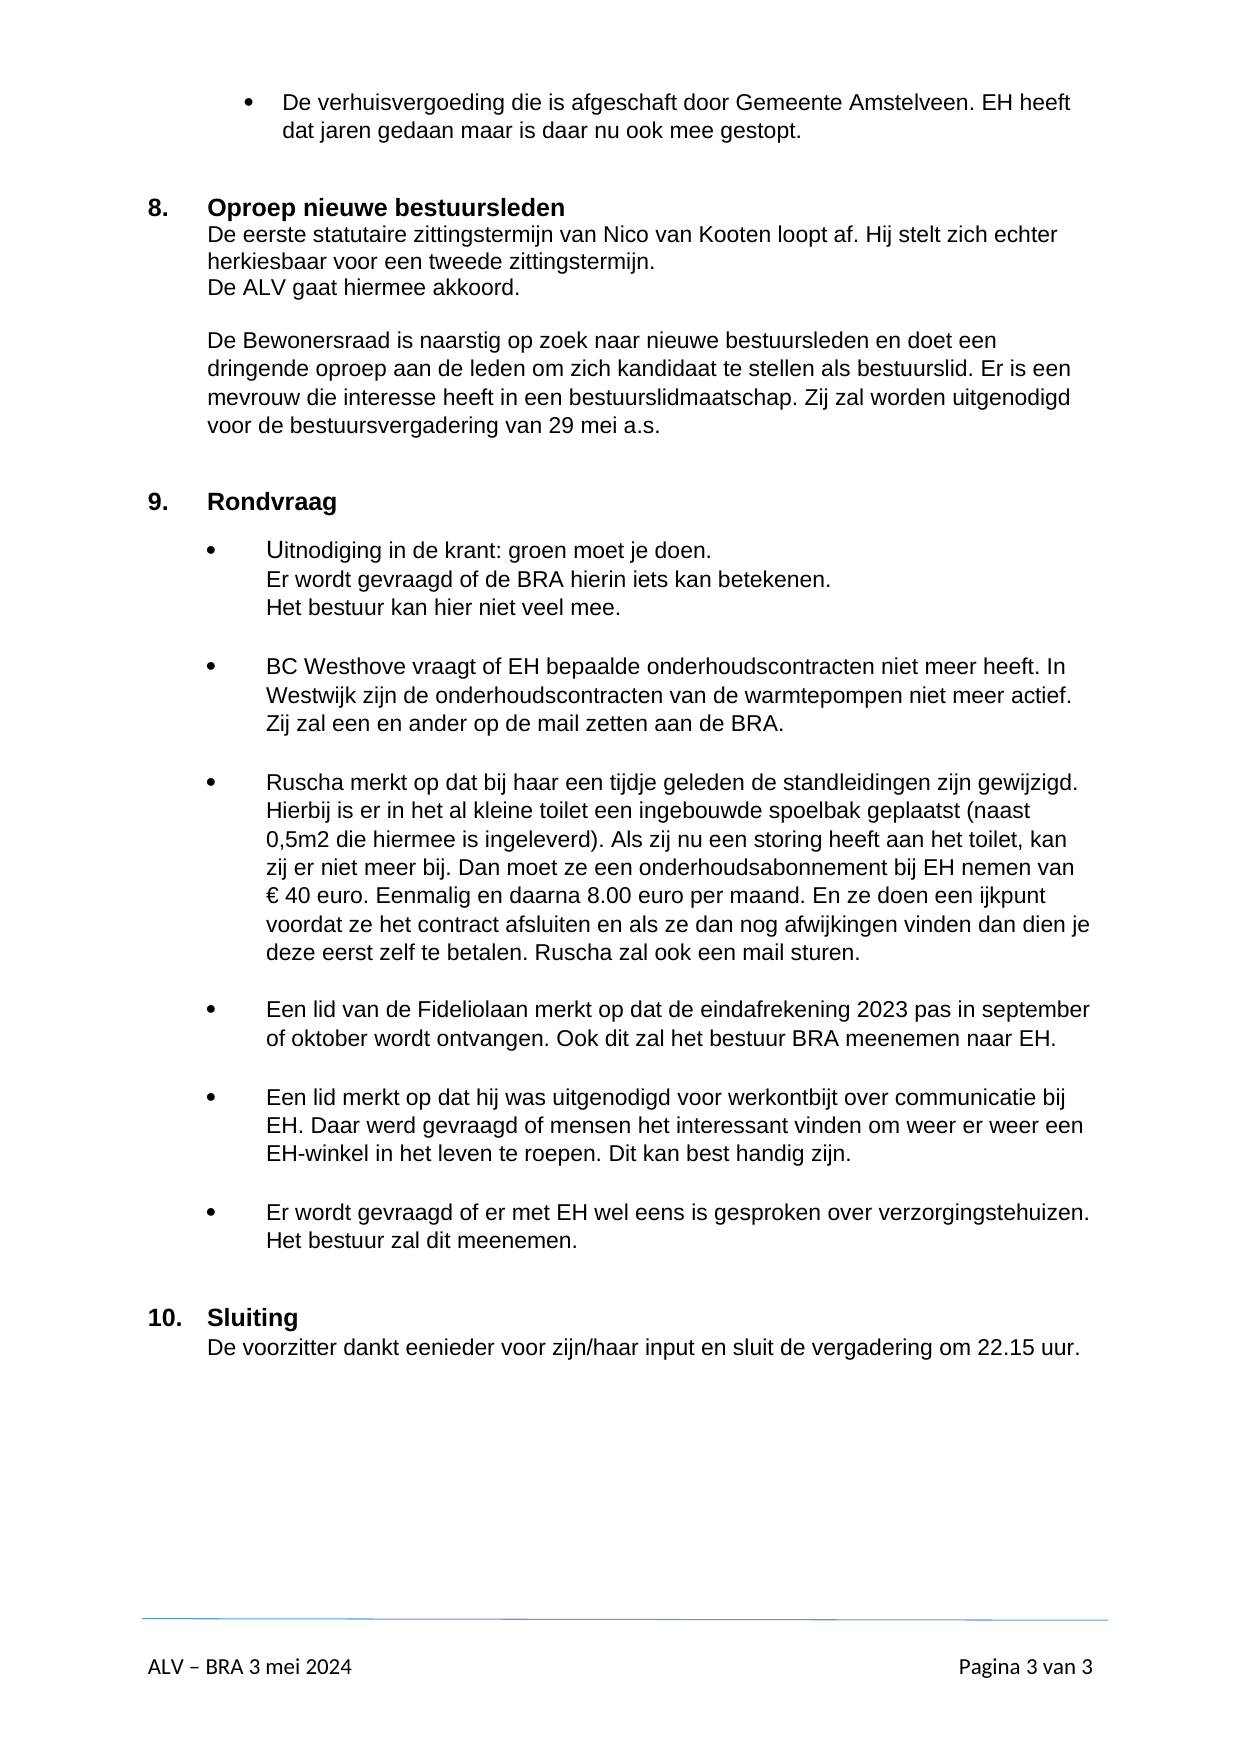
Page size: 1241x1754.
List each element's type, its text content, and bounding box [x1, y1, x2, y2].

list Een lid merkt op dat hij was uitgenodigd voor werkontbijt over communicatie bij EH. Daar werd gevraagd of mensen het interessant vinden om weer er weer een EH-winkel in het leven te roepen. Dit kan best handig zijn. [207, 1083, 1092, 1197]
text 8. Oproep nieuwe bestuursleden De eerste statutaire zittingstermijn van Nico van Kooten loopt af. Hij stelt zich echter herkiesbaar voor een tweede zittingstermijn. De ALV gaat hiermee akkoord. [148, 192, 1092, 300]
text 9. Rondvraag [148, 487, 1092, 516]
list Uitnodiging in de krant: groen moet je doen. Er wordt gevraagd of de BRA hierin iets kan betekenen. Het bestuur kan hier niet veel mee. [207, 535, 1092, 651]
list Ruscha merkt op dat bij haar een tijdje geleden de standleidingen zijn gewijzigd. Hierbij is er in het al kleine toilet een ingebouwde spoelbak geplaatst (naast 0,5m2 die hiermee is ingeleverd). Als zij nu een storing heeft aan het toilet, kan zij er niet meer bij. Dan moet ze een onderhoudsabonnement bij EH nemen van € 40 euro. Eenmalig en daarna 8.00 euro per maand. En ze doen een ijkpunt voordat ze het contract afsluiten en als ze dan nog afwijkingen vinden dan dien je deze eerst zelf te betalen. Ruscha zal ook een mail sturen. [207, 769, 1092, 966]
list Er wordt gevraagd of er met EH wel eens is gesproken over verzorgingstehuizen. Het bestuur zal dit meenemen. [207, 1199, 1092, 1284]
text De Bewonersraad is naarstig op zoek naar nieuwe bestuursleden en doet een dringende oproep aan de leden om zich kandidaat te stellen als bestuurslid. Er is een mevrouw die interesse heeft in een bestuurslidmaatschap. Zij zal worden uitgenodigd voor de bestuursvergadering van 29 mei a.s. [207, 327, 1092, 468]
text 10. Sluiting De voorzitter dankt eenieder voor zijn/haar input en sluit de vergadering om 22.15 uur. [148, 1303, 1092, 1360]
list De verhuisvergoeding die is afgeschaft door Gemeente Amstelveen. EH heeft dat jaren gedaan maar is daar nu ook mee gestopt. [244, 89, 1092, 174]
list BC Westhove vraagt of EH bepaalde onderhoudscontracten niet meer heeft. In Westwijk zijn de onderhoudscontracten van de warmtepompen niet meer actief. Zij zal een en ander op de mail zetten aan de BRA. [207, 653, 1092, 767]
list Een lid van de Fideliolaan merkt op dat de eindafrekening 2023 pas in september of oktober wordt ontvangen. Ook dit zal het bestuur BRA meenemen naar EH. [207, 996, 1092, 1081]
